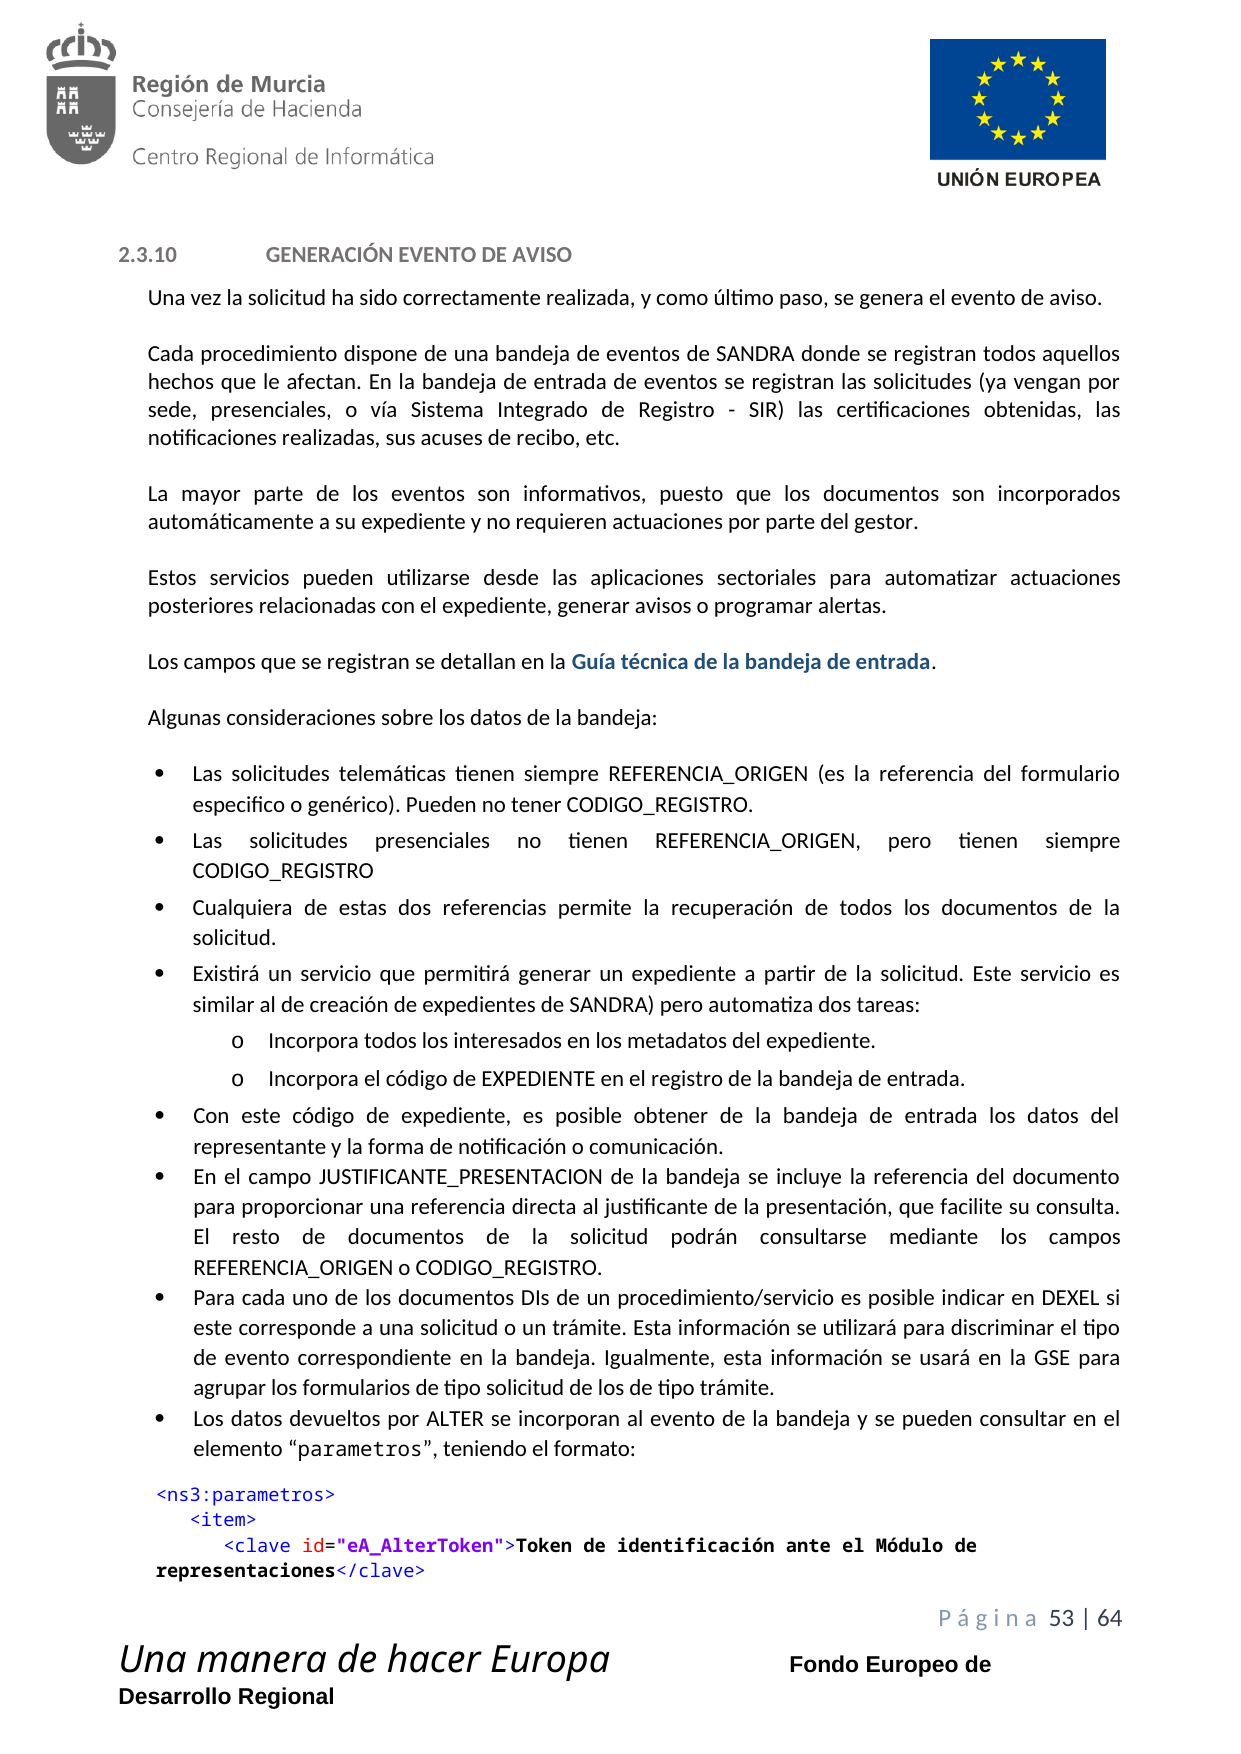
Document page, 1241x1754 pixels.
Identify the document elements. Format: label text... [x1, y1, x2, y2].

list Los datos devueltos por ALTER se incorporan al evento de la bandeja y se pueden consultar en el elemento “parametros”, teniendo el formato: [156, 1404, 1122, 1462]
text <clave id="eA_AlterToken">Token de identificación ante el Módulo de representaciones</clave> [156, 1532, 1122, 1583]
text Una vez la solicitud ha sido correctamente realizada, y como último paso, se genera el evento de aviso. [148, 283, 1122, 311]
text Cada procedimiento dispone de una bandeja de eventos de SANDRA donde se registran todos aquellos hechos que le afectan. En la bandeja de entrada de eventos se registran las solicitudes (ya vengan por sede, presenciales, o vía Sistema Integrado de Registro - SIR) las certificaciones obtenidas, las notificaciones realizadas, sus acuses de recibo, etc. [148, 339, 1122, 451]
text La mayor parte de los eventos son informativos, puesto que los documentos son incorporados automáticamente a su expediente y no requieren actuaciones por parte del gestor. [148, 479, 1122, 535]
list Con este código de expediente, es posible obtener de la bandeja de entrada los datos del representante y la forma de notificación o comunicación. [156, 1102, 1122, 1160]
list Existirá un servicio que permitirá generar un expediente a partir de la solicitud. Este servicio es similar al de creación de expedientes de SANDRA) pero automatiza dos tareas: [155, 959, 1122, 1018]
list En el campo JUSTIFICANTE_PRESENTACION de la bandeja se incluye la referencia del documento para proporcionar una referencia directa al justificante de la presentación, que facilite su consulta. El resto de documentos de la solicitud podrán consultarse mediante los campos REFERENCIA_ORIGEN o CODIGO_REGISTRO. [156, 1162, 1122, 1281]
picture [0, 0, 1165, 233]
list Cualquiera de estas dos referencias permite la recuperación de todos los documentos de la solicitud. [155, 893, 1122, 951]
text Los campos que se registran se detallan en la Guía técnica de la bandeja de entrada. [148, 647, 1122, 675]
subtitle GENERACIÓN EVENTO DE AVISO [118, 240, 1122, 268]
list Para cada uno de los documentos DIs de un procedimiento/servicio es posible indicar en DEXEL si este corresponde a una solicitud o un trámite. Esta información se utilizará para discriminar el tipo de evento correspondiente en la bandeja. Igualmente, esta información se usará en la GSE para agrupar los formularios de tipo solicitud de los de tipo trámite. [156, 1283, 1122, 1401]
text <ns3:parametros> [156, 1481, 1122, 1507]
text Estos servicios pueden utilizarse desde las aplicaciones sectoriales para automatizar actuaciones posteriores relacionadas con el expediente, generar avisos o programar alertas. [148, 563, 1122, 619]
list Incorpora todos los interesados en los metadatos del expediente. [231, 1026, 1122, 1055]
list Las solicitudes presenciales no tienen REFERENCIA_ORIGEN, pero tienen siempre CODIGO_REGISTRO [155, 826, 1122, 884]
text <item> [156, 1507, 1122, 1532]
list Las solicitudes telemáticas tienen siempre REFERENCIA_ORIGEN (es la referencia del formulario especifico o genérico). Pueden no tener CODIGO_REGISTRO. [155, 759, 1122, 818]
list Incorpora el código de EXPEDIENTE en el registro de la bandeja de entrada. [231, 1064, 1122, 1093]
text Algunas consideraciones sobre los datos de la bandeja: [148, 703, 1122, 731]
